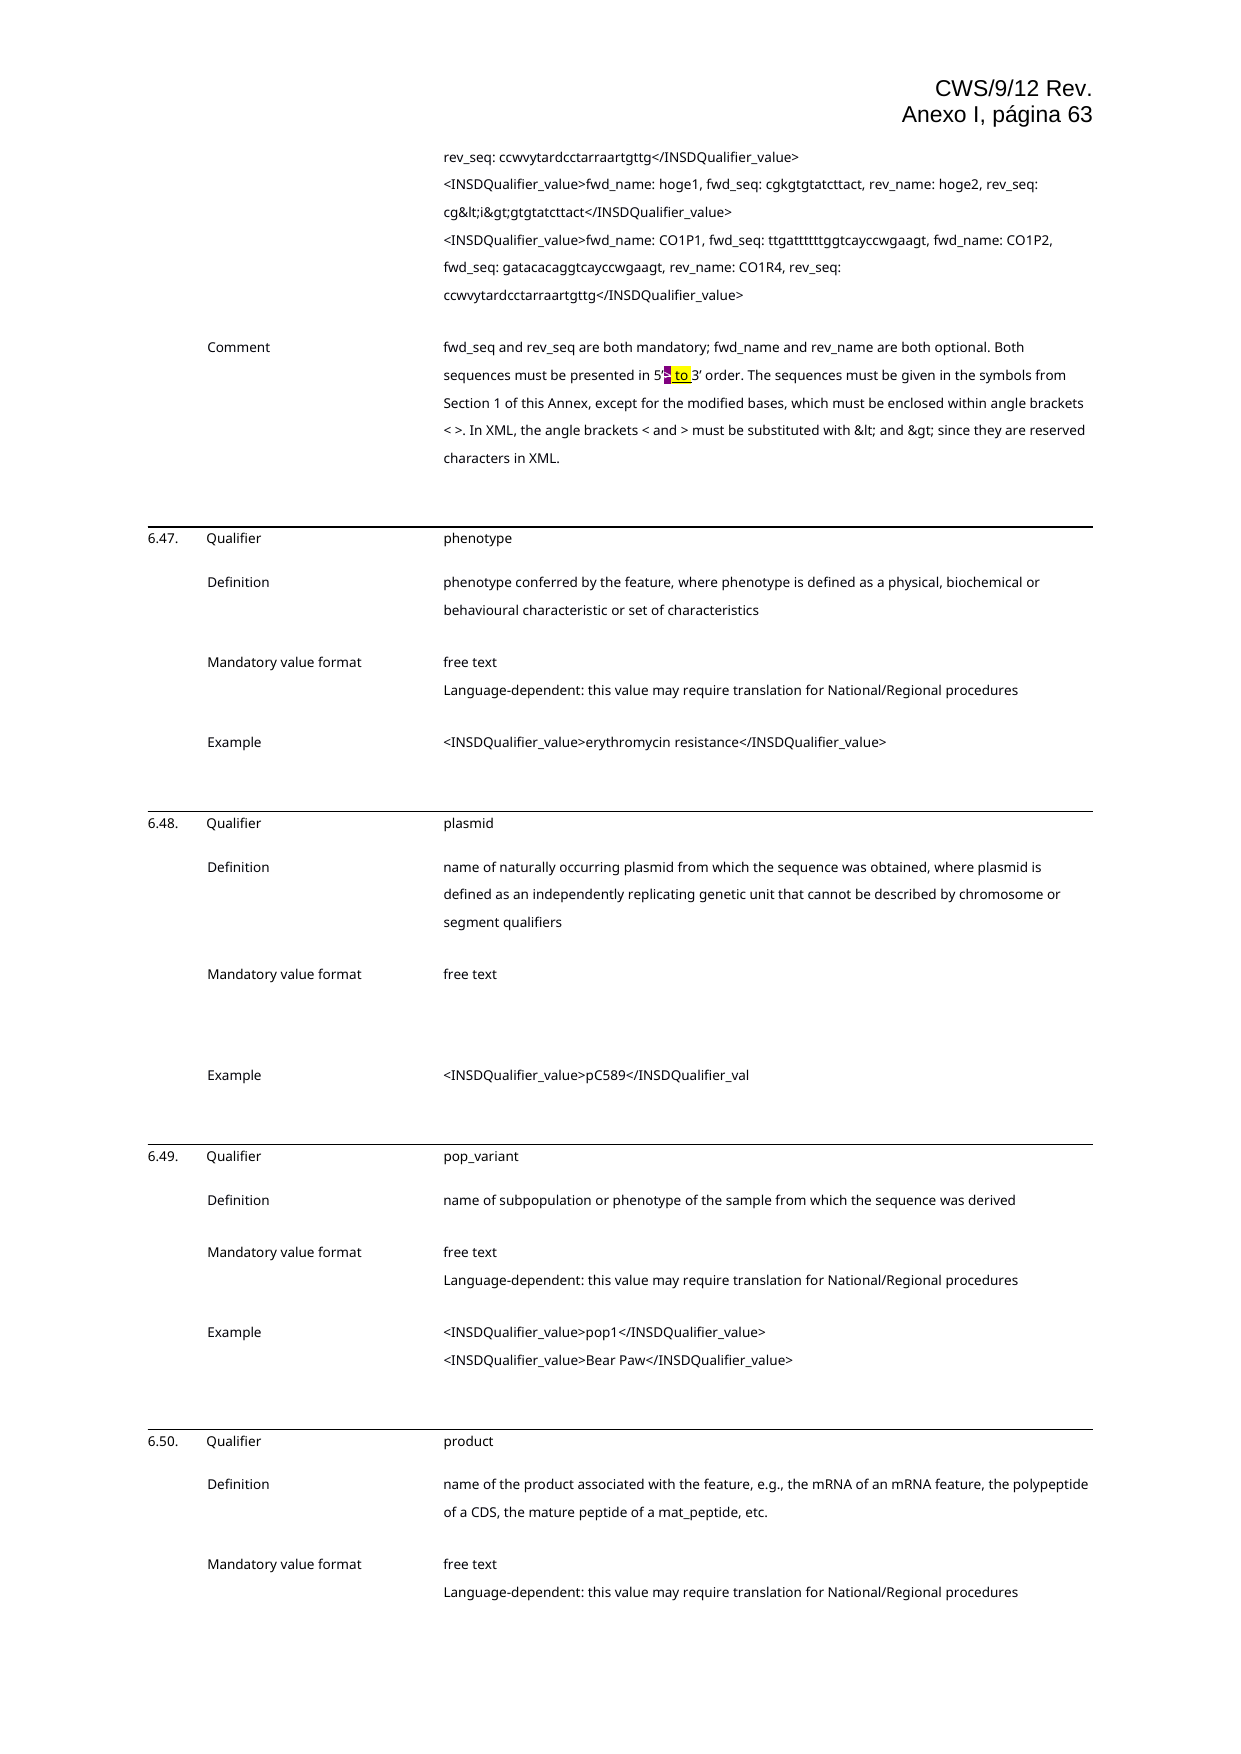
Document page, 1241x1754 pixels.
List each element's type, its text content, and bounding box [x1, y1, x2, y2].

text <INSDQualifier_value>fwd_name: hoge1, fwd_seq: cgkgtgtatcttact, rev_name: hoge2, rev_seq: cg&lt;i&gt;gtgtatcttact</INSDQualifier_value> [443, 175, 1093, 221]
text Definition name of naturally occurring plasmid from which the sequence was obtained, where plasmid is defined as an independently replicating genetic unit that cannot be described by chromosome or segment qualifiers [207, 857, 1093, 931]
text Qualifier plasmid [148, 812, 1093, 832]
text Definition phenotype conferred by the feature, where phenotype is defined as a physical, biochemical or behavioural characteristic or set of characteristics [207, 573, 1093, 619]
text Definition name of the product associated with the feature, e.g., the mRNA of an mRNA feature, the polypeptide of a CDS, the mature peptide of a mat_peptide, etc. [207, 1475, 1093, 1521]
text Mandatory value format free text [207, 965, 1093, 1027]
text Mandatory value format free text Language-dependent: this value may require translation for National/Regional procedures [207, 1243, 1093, 1289]
text Mandatory value format free text Language-dependent: this value may require translation for National/Regional procedures [207, 653, 1093, 699]
text Example <INSDQualifier_value>erythromycin resistance</INSDQualifier_value> [207, 733, 1093, 752]
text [207, 148, 1093, 166]
text Definition name of subpopulation or phenotype of the sample from which the sequence was derived [207, 1190, 1093, 1209]
text <INSDQualifier_value>Bear Paw</INSDQualifier_value> [443, 1351, 1093, 1369]
text Example <INSDQualifier_value>pC589</INSDQualifier_val [207, 1066, 1093, 1085]
text Example <INSDQualifier_value>pop1</INSDQualifier_value> [207, 1323, 1093, 1342]
text <INSDQualifier_value>fwd_name: CO1P1, fwd_seq: ttgattttttggtcayccwgaagt, fwd_name: CO1P2, fwd_seq: gatacacaggtcayccwgaagt, rev_name: CO1R4, rev_seq: ccwvytardcctarraartgttg</INSDQualifier_value> [443, 231, 1093, 304]
text Mandatory value format free text Language-dependent: this value may require translation for National/Regional procedures [207, 1555, 1093, 1601]
text Comment fwd_seq and rev_seq are both mandatory; fwd_name and rev_name are both optional. Both sequences must be presented in 5’> to 3’ order. The sequences must be given in the symbols from Section 1 of this Annex, except for the modified bases, which must be enclosed within angle brackets < >. In XML, the angle brackets < and > must be substituted with &lt; and &gt; since they are reserved characters in XML. [207, 338, 1093, 467]
text Qualifier product [148, 1430, 1093, 1450]
text Qualifier pop_variant [148, 1145, 1093, 1165]
text Qualifier phenotype [148, 528, 1093, 548]
